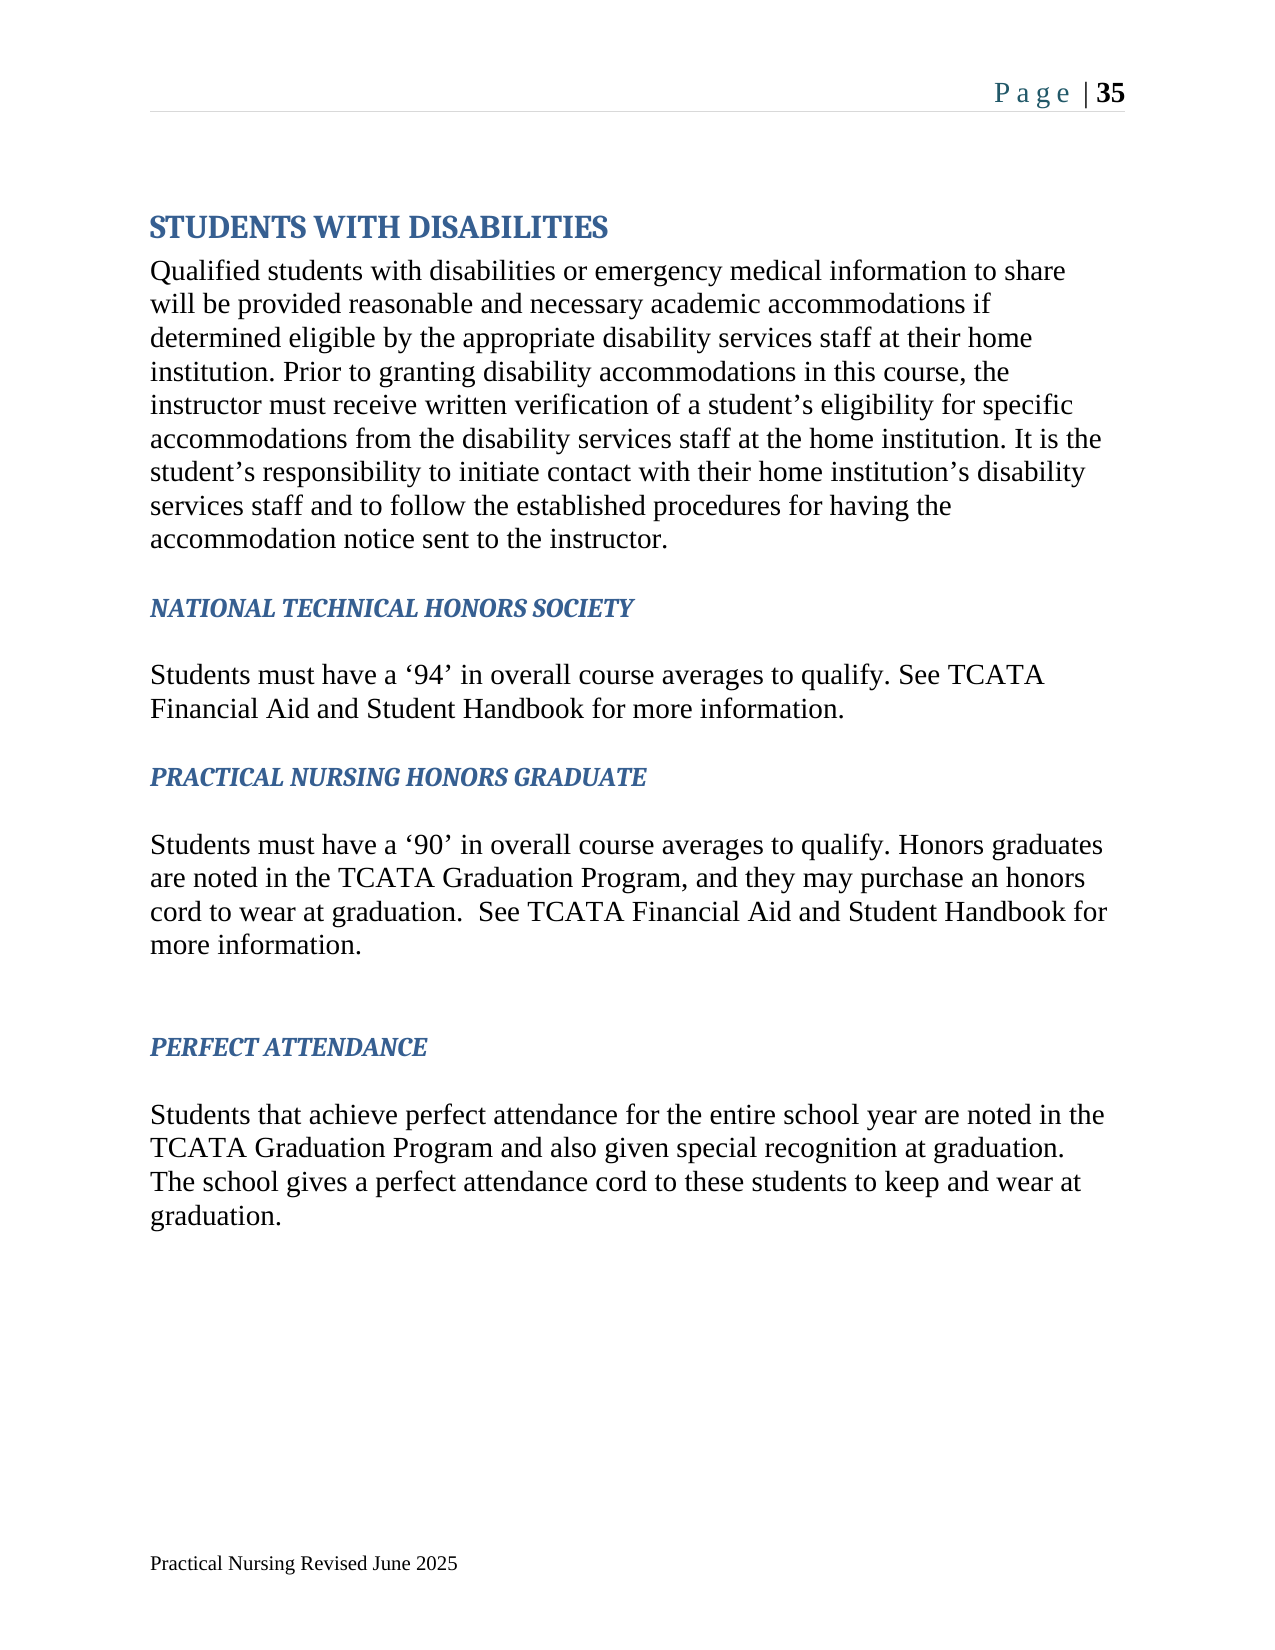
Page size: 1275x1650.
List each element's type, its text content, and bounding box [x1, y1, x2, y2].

text Students must have a ‘94’ in overall course averages to qualify. See TCATA Financial Aid and Student Handbook for more information. [150, 657, 1125, 724]
subtitle PRACTICAL NURSING HONORS GRADUATE [150, 762, 1125, 793]
subtitle STUDENTS WITH DISABILITIES [150, 208, 1125, 247]
subtitle NATIONAL TECHNICAL HONORS SOCIETY [150, 593, 1125, 624]
subtitle PERFECT ATTENDANCE [150, 1032, 1125, 1063]
text Qualified students with disabilities or emergency medical information to share will be provided reasonable and necessary academic accommodations if determined eligible by the appropriate disability services staff at their home institution. Prior to granting disability accommodations in this course, the instructor must receive written verification of a student’s eligibility for specific accommodations from the disability services staff at the home institution. It is the student’s responsibility to initiate contact with their home institution’s disability services staff and to follow the established procedures for having the accommodation notice sent to the instructor. [150, 253, 1125, 555]
text Students that achieve perfect attendance for the entire school year are noted in the TCATA Graduation Program and also given special recognition at graduation. The school gives a perfect attendance cord to these students to keep and wear at graduation. [150, 1097, 1125, 1231]
text Students must have a ‘90’ in overall course averages to qualify. Honors graduates are noted in the TCATA Graduation Program, and they may purchase an honors cord to wear at graduation. See TCATA Financial Aid and Student Handbook for more information. [150, 827, 1125, 961]
